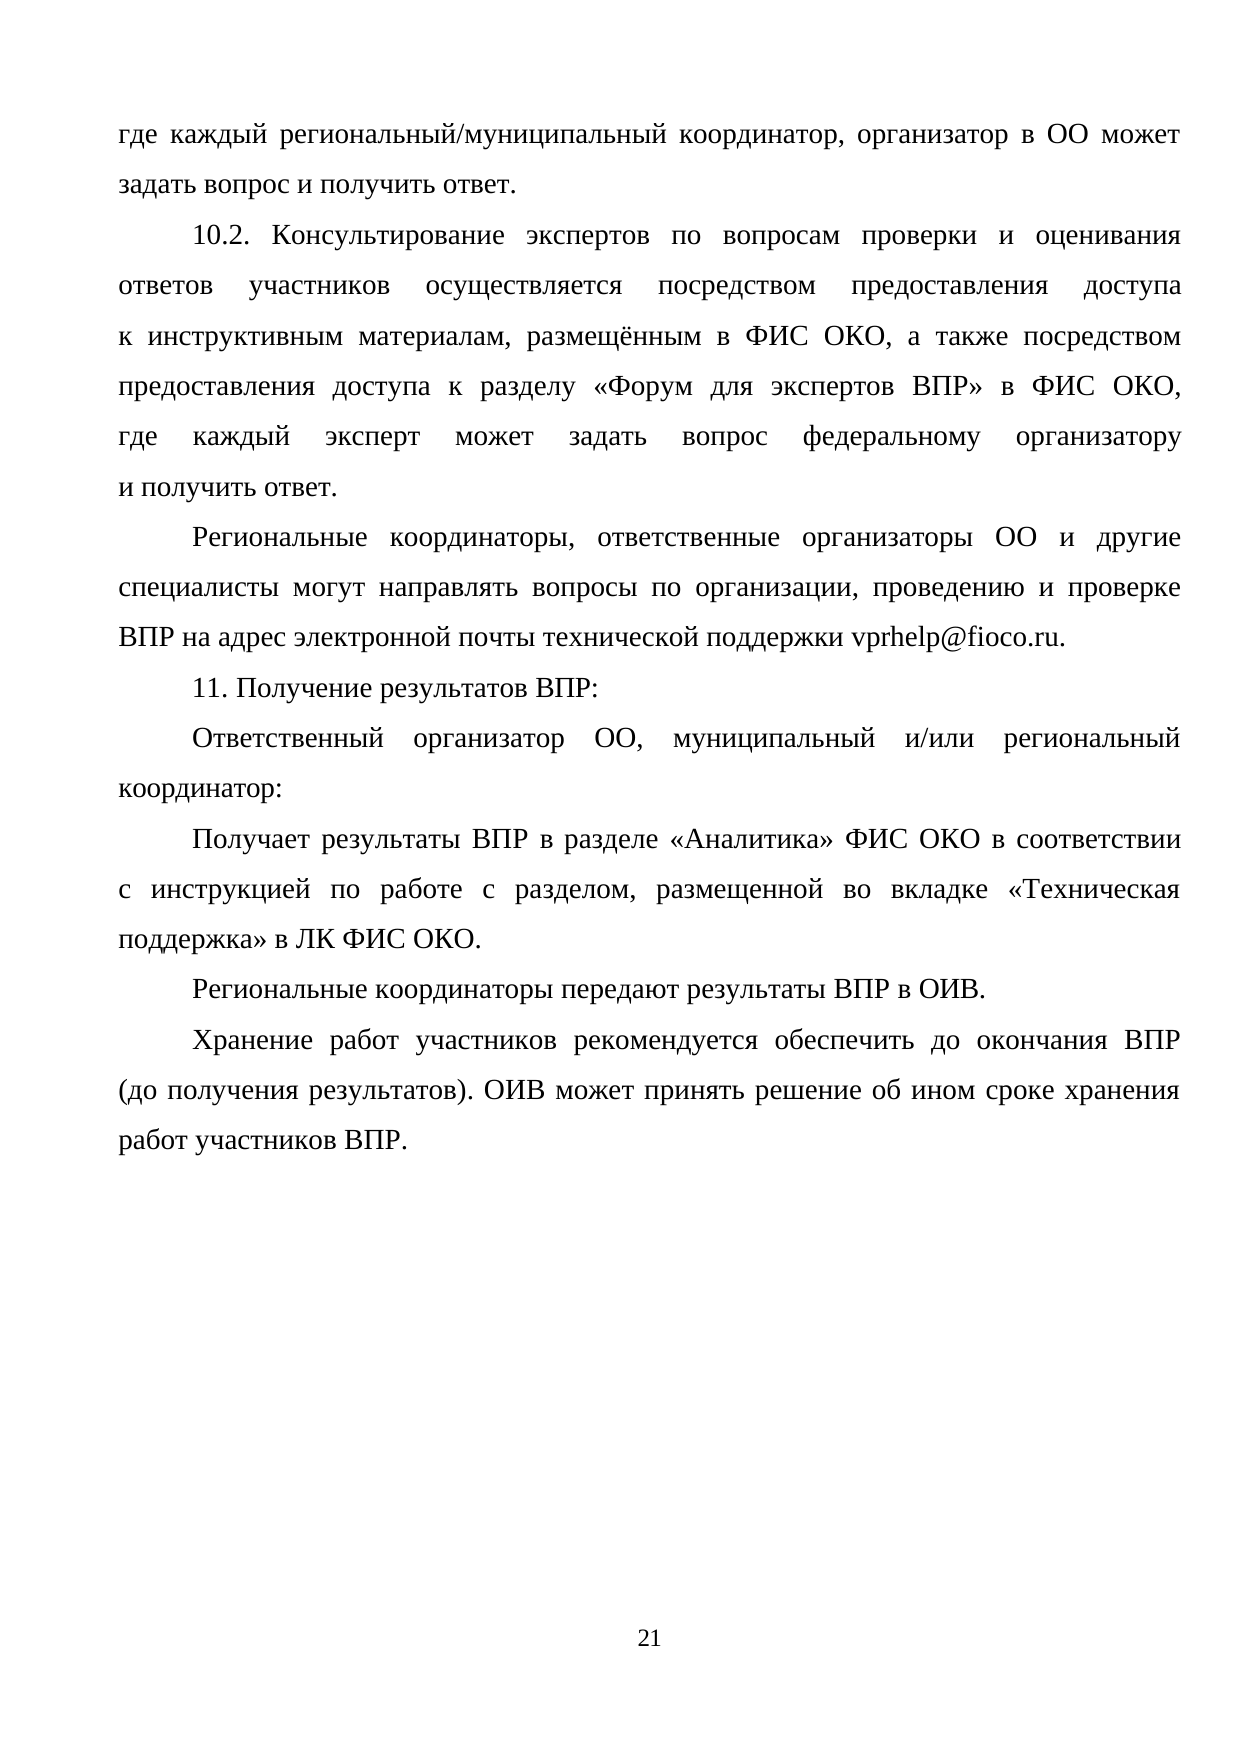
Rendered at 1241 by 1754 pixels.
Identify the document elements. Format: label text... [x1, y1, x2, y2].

list Получение результатов ВПР: [192, 670, 1205, 703]
text 10.2. Консультирование экспертов по вопросам проверки и оценивания ответов участников осуществляется посредством предоставления доступа к инструктивным материалам, размещённым в ФИС ОКО, а также посредством предоставления доступа к разделу «Форум для экспертов ВПР» в ФИС ОКО, где каждый эксперт может задать вопрос федеральному организатору и получить ответ. [118, 217, 1182, 502]
text Хранение работ участников рекомендуется обеспечить до окончания ВПР (до получения результатов). ОИВ может принять решение об ином сроке хранения работ участников ВПР. [118, 1022, 1181, 1156]
text Региональные координаторы передают результаты ВПР в ОИВ. [192, 972, 1205, 1005]
text Получает результаты ВПР в разделе «Аналитика» ФИС ОКО в соответствии с инструкцией по работе с разделом, размещенной во вкладке «Техническая поддержка» в ЛК ФИС ОКО. [118, 821, 1181, 955]
text Ответственный организатор ОО, муниципальный и/или региональный координатор: [118, 720, 1181, 804]
text где каждый региональный/муниципальный координатор, организатор в ОО может задать вопрос и получить ответ. [118, 116, 1181, 200]
text Региональные координаторы, ответственные организаторы ОО и другие специалисты могут направлять вопросы по организации, проведению и проверке ВПР на адрес электронной почты технической поддержки vprhelp@fioco.ru. [118, 519, 1182, 653]
